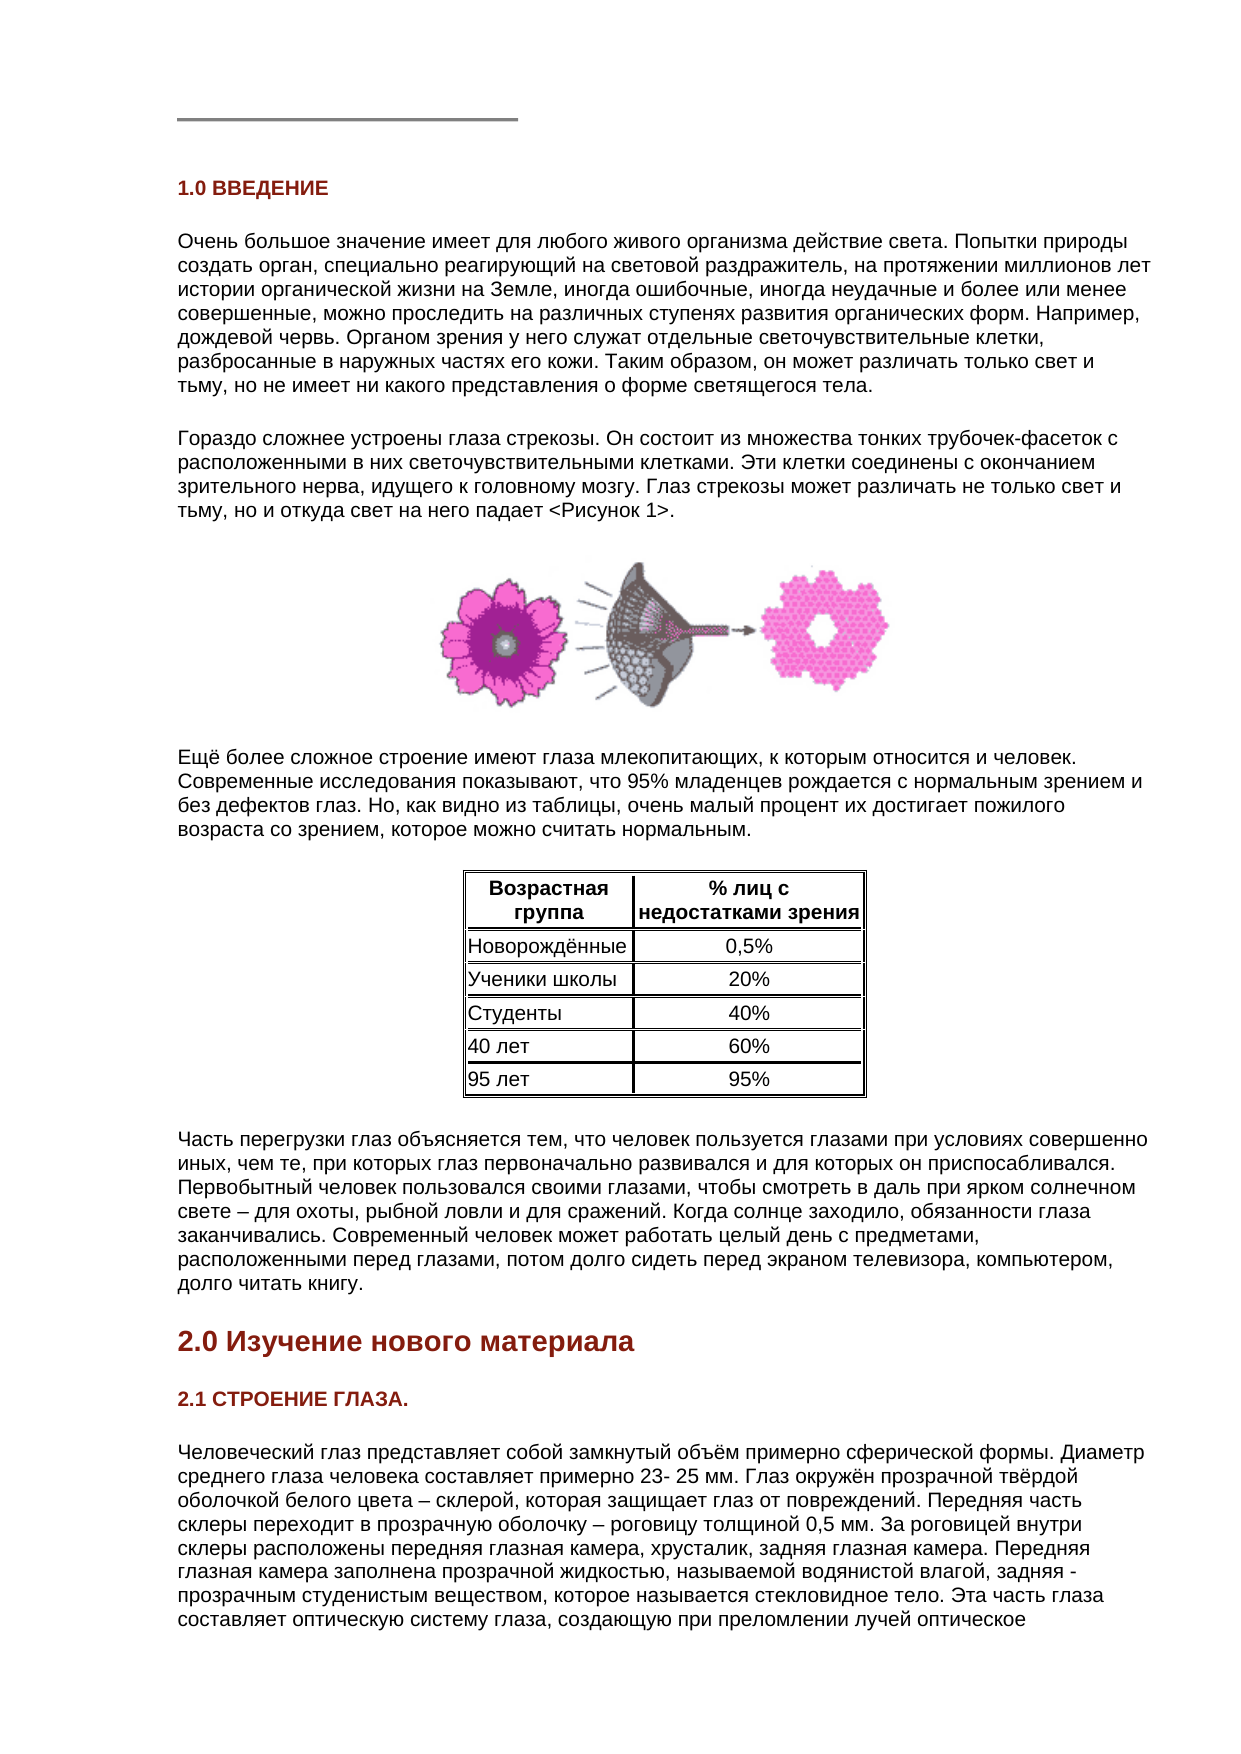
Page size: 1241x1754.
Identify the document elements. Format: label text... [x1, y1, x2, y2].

subtitle 2.0 Изучение нового материала [177, 1324, 1152, 1357]
table_header % лиц с недостатками зрения [633, 873, 863, 927]
picture [430, 551, 899, 716]
table_cell Новорождённые [466, 927, 632, 961]
table_cell 20% [633, 961, 865, 994]
table_cell Студенты [466, 994, 632, 1027]
table_header Возрастная группа [466, 873, 633, 927]
text Часть перегрузки глаз объясняется тем, что человек пользуется глазами при условиях совершенно иных, чем те, при которых глаз первоначально развивался и для которых он приспосабливался. Первобытный человек пользовался своими глазами, чтобы смотреть в даль при ярком солнечном свете – для охоты, рыбной ловли и для сражений. Когда солнце заходило, обязанности глаза заканчивались. Современный человек может работать целый день с предметами, расположенными перед глазами, потом долго сидеть перед экраном телевизора, компьютером, долго читать книгу. [177, 1127, 1152, 1294]
table_cell 0,5% [635, 927, 864, 961]
table_cell 95 лет [466, 1061, 633, 1094]
table_cell Ученики школы [464, 961, 633, 994]
subtitle 1.0 ВВЕДЕНИЕ [177, 176, 1152, 200]
table_cell 95% [633, 1061, 863, 1094]
table_cell 60% [635, 1028, 864, 1061]
table_cell 40 лет [466, 1028, 632, 1061]
table_cell 40% [635, 994, 864, 1027]
text Гораздо сложнее устроены глаза стрекозы. Он состоит из множества тонких трубочек-фасеток с расположенными в них светочувствительными клетками. Эти клетки соединены с окончанием зрительного нерва, идущего к головному мозгу. Глаз стрекозы может различать не только свет и тьму, но и откуда свет на него падает <Рисунок 1>. [177, 426, 1152, 522]
text Очень большое значение имеет для любого живого организма действие света. Попытки природы создать орган, специально реагирующий на световой раздражитель, на протяжении миллионов лет истории органической жизни на Земле, иногда ошибочные, иногда неудачные и более или менее совершенные, можно проследить на различных ступенях развития органических форм. Например, дождевой червь. Органом зрения у него служат отдельные светочувствительные клетки, разбросанные в наружных частях его кожи. Таким образом, он может различать только свет и тьму, но не имеет ни какого представления о форме светящегося тела. [177, 229, 1152, 397]
text Ещё более сложное строение имеют глаза млекопитающих, к которым относится и человек. Современные исследования показывают, что 95% младенцев рождается с нормальным зрением и без дефектов глаз. Но, как видно из таблицы, очень малый процент их достигает пожилого возраста со зрением, которое можно считать нормальным. [177, 745, 1152, 841]
subtitle 2.1 СТРОЕНИЕ ГЛАЗА. [177, 1386, 1152, 1410]
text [177, 1439, 1152, 1631]
